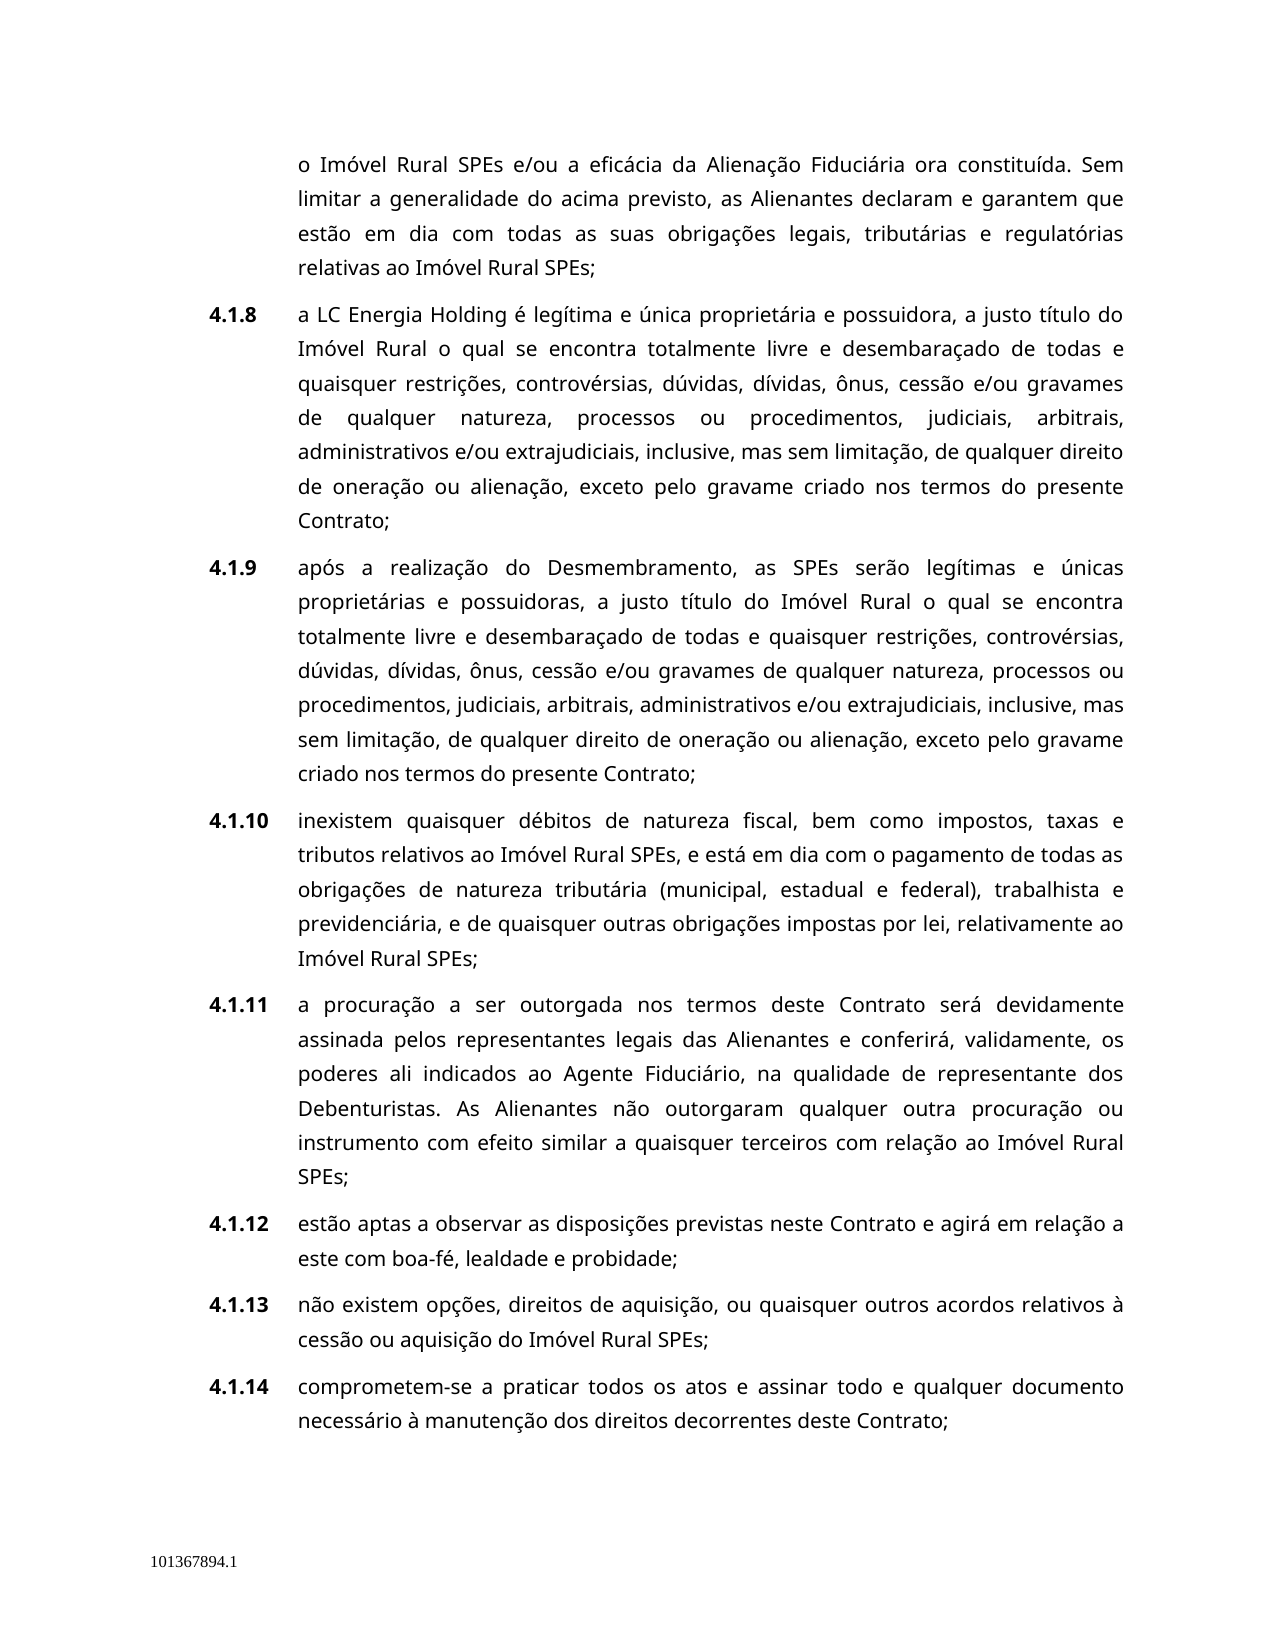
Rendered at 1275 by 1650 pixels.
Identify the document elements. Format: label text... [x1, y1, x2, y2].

list a procuração a ser outorgada nos termos deste Contrato será devidamente assinada pelos representantes legais das Alienantes e conferirá, validamente, os poderes ali indicados ao Agente Fiduciário, na qualidade de representante dos Debenturistas. As Alienantes não outorgaram qualquer outra procuração ou instrumento com efeito similar a quaisquer terceiros com relação ao Imóvel Rural SPEs; [209, 991, 1125, 1191]
list após a realização do Desmembramento, as SPEs serão legítimas e únicas proprietárias e possuidoras, a justo título do Imóvel Rural o qual se encontra totalmente livre e desembaraçado de todas e quaisquer restrições, controvérsias, dúvidas, dívidas, ônus, cessão e/ou gravames de qualquer natureza, processos ou procedimentos, judiciais, arbitrais, administrativos e/ou extrajudiciais, inclusive, mas sem limitação, de qualquer direito de oneração ou alienação, exceto pelo gravame criado nos termos do presente Contrato; [209, 553, 1125, 788]
list a LC Energia Holding é legítima e única proprietária e possuidora, a justo título do Imóvel Rural o qual se encontra totalmente livre e desembaraçado de todas e quaisquer restrições, controvérsias, dúvidas, dívidas, ônus, cessão e/ou gravames de qualquer natureza, processos ou procedimentos, judiciais, arbitrais, administrativos e/ou extrajudiciais, inclusive, mas sem limitação, de qualquer direito de oneração ou alienação, exceto pelo gravame criado nos termos do presente Contrato; [209, 300, 1125, 535]
list estão aptas a observar as disposições previstas neste Contrato e agirá em relação a este com boa-fé, lealdade e probidade; [209, 1209, 1125, 1272]
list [209, 150, 1125, 282]
list comprometem-se a praticar todos os atos e assinar todo e qualquer documento necessário à manutenção dos direitos decorrentes deste Contrato; [209, 1372, 1125, 1435]
list inexistem quaisquer débitos de natureza fiscal, bem como impostos, taxas e tributos relativos ao Imóvel Rural SPEs, e está em dia com o pagamento de todas as obrigações de natureza tributária (municipal, estadual e federal), trabalhista e previdenciária, e de quaisquer outras obrigações impostas por lei, relativamente ao Imóvel Rural SPEs; [209, 806, 1125, 972]
list não existem opções, direitos de aquisição, ou quaisquer outros acordos relativos à cessão ou aquisição do Imóvel Rural SPEs; [209, 1291, 1125, 1353]
